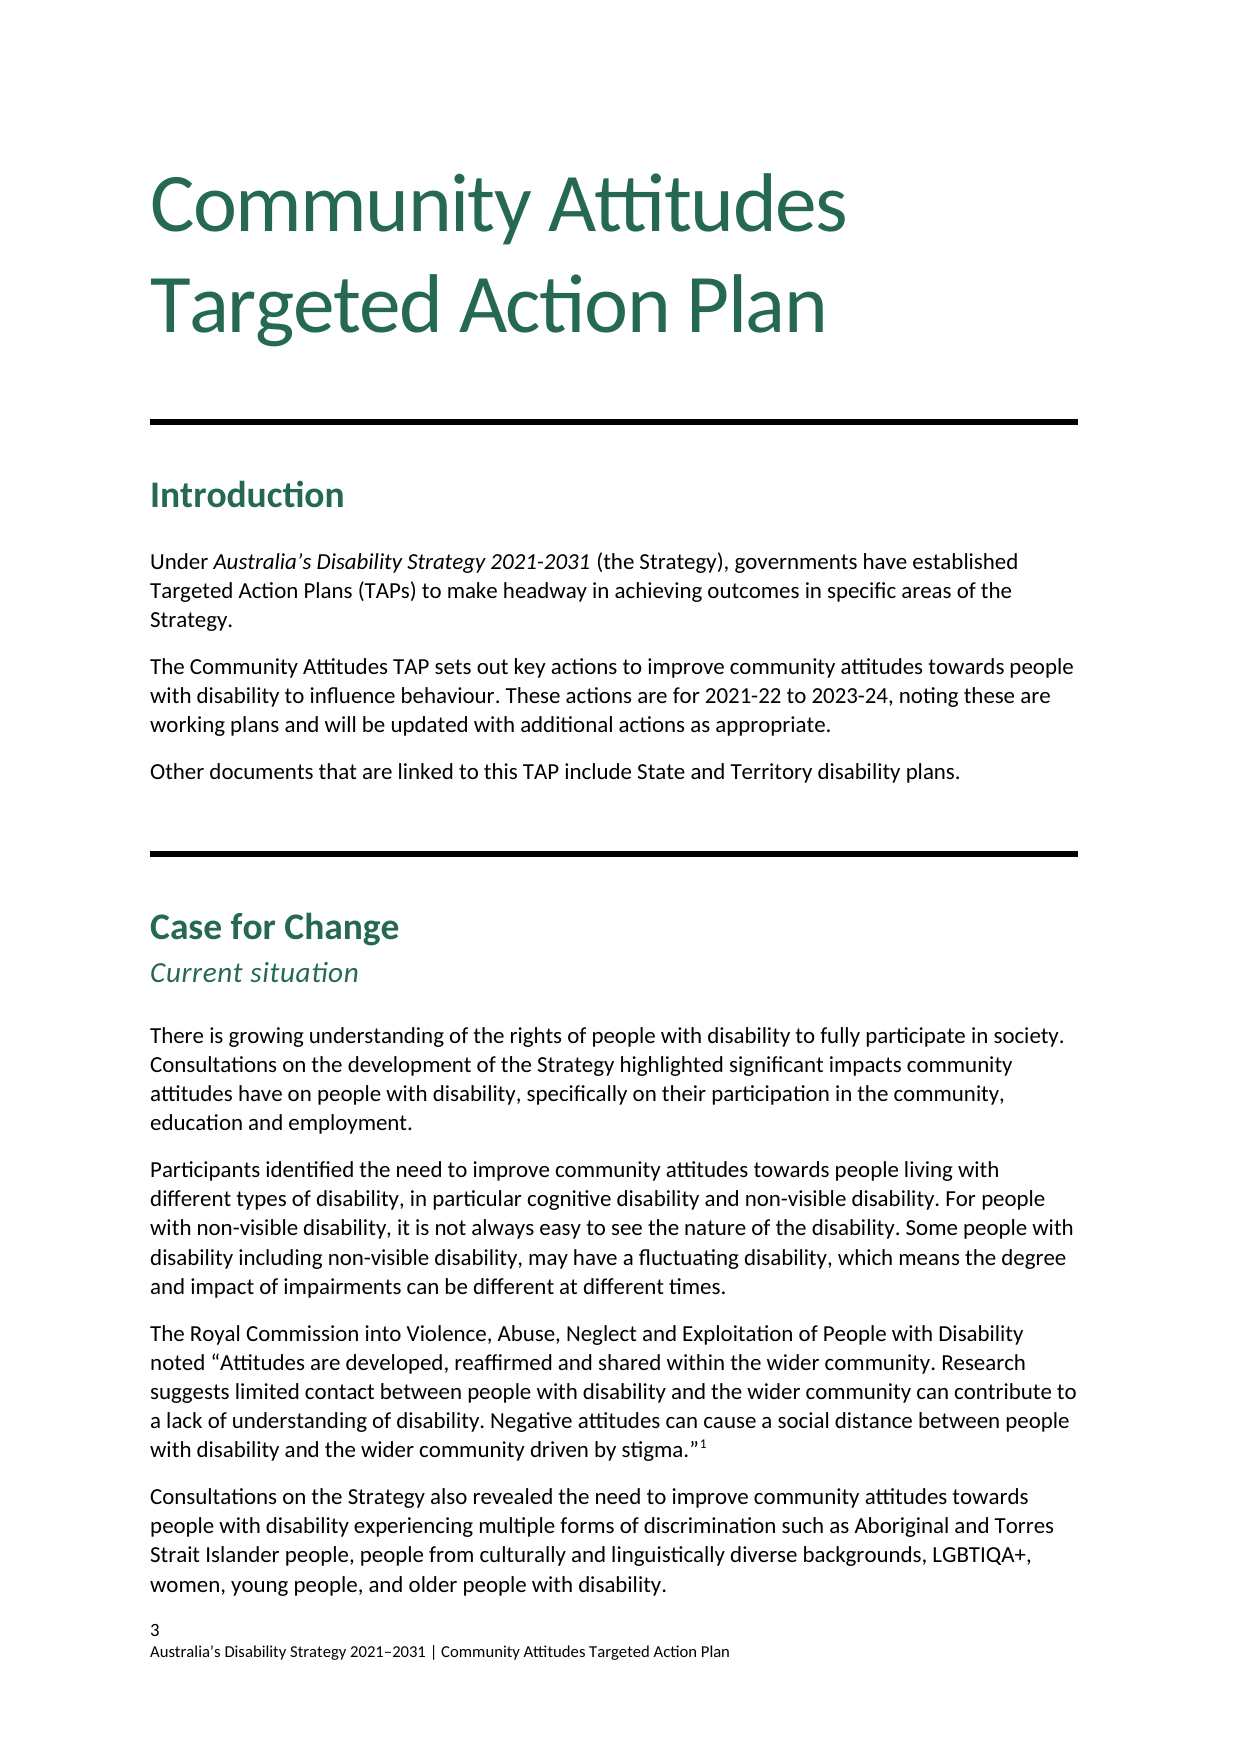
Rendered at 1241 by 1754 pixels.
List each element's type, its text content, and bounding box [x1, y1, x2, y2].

subtitle Case for Change [150, 857, 1078, 948]
text There is growing understanding of the rights of people with disability to fully participate in society. Consultations on the development of the Strategy highlighted significant impacts community attitudes have on people with disability, specifically on their participation in the community, education and employment. [150, 1019, 1078, 1136]
subtitle Community Attitudes Targeted Action Plan [150, 150, 1078, 353]
text Other documents that are linked to this TAP include State and Territory disability plans. [150, 756, 1078, 786]
text The Royal Commission into Violence, Abuse, Neglect and Exploitation of People with Disability noted “Attitudes are developed, reaffirmed and shared within the wider community. Research suggests limited contact between people with disability and the wider community can contribute to a lack of understanding of disability. Negative attitudes can cause a social distance between people with disability and the wider community driven by stigma.” [150, 1317, 1078, 1463]
text The Community Attitudes TAP sets out key actions to improve community attitudes towards people with disability to influence behaviour. These actions are for 2021-22 to 2023-24, noting these are working plans and will be updated with additional actions as appropriate. [150, 651, 1078, 739]
subtitle Introduction [150, 425, 1078, 516]
text Under Australia’s Disability Strategy 2021-2031 (the Strategy), governments have established Targeted Action Plans (TAPs) to make headway in achieving outcomes in specific areas of the Strategy. [150, 546, 1078, 633]
text Current situation [150, 948, 1078, 990]
text Participants identified the need to improve community attitudes towards people living with different types of disability, in particular cognitive disability and non-visible disability. For people with non-visible disability, it is not always easy to see the nature of the disability. Some people with disability including non-visible disability, may have a fluctuating disability, which means the degree and impact of impairments can be different at different times. [150, 1154, 1078, 1300]
text Consultations on the Strategy also revealed the need to improve community attitudes towards people with disability experiencing multiple forms of discrimination such as Aboriginal and Torres Strait Islander people, people from culturally and linguistically diverse backgrounds, LGBTIQA+, women, young people, and older people with disability. [150, 1481, 1078, 1598]
